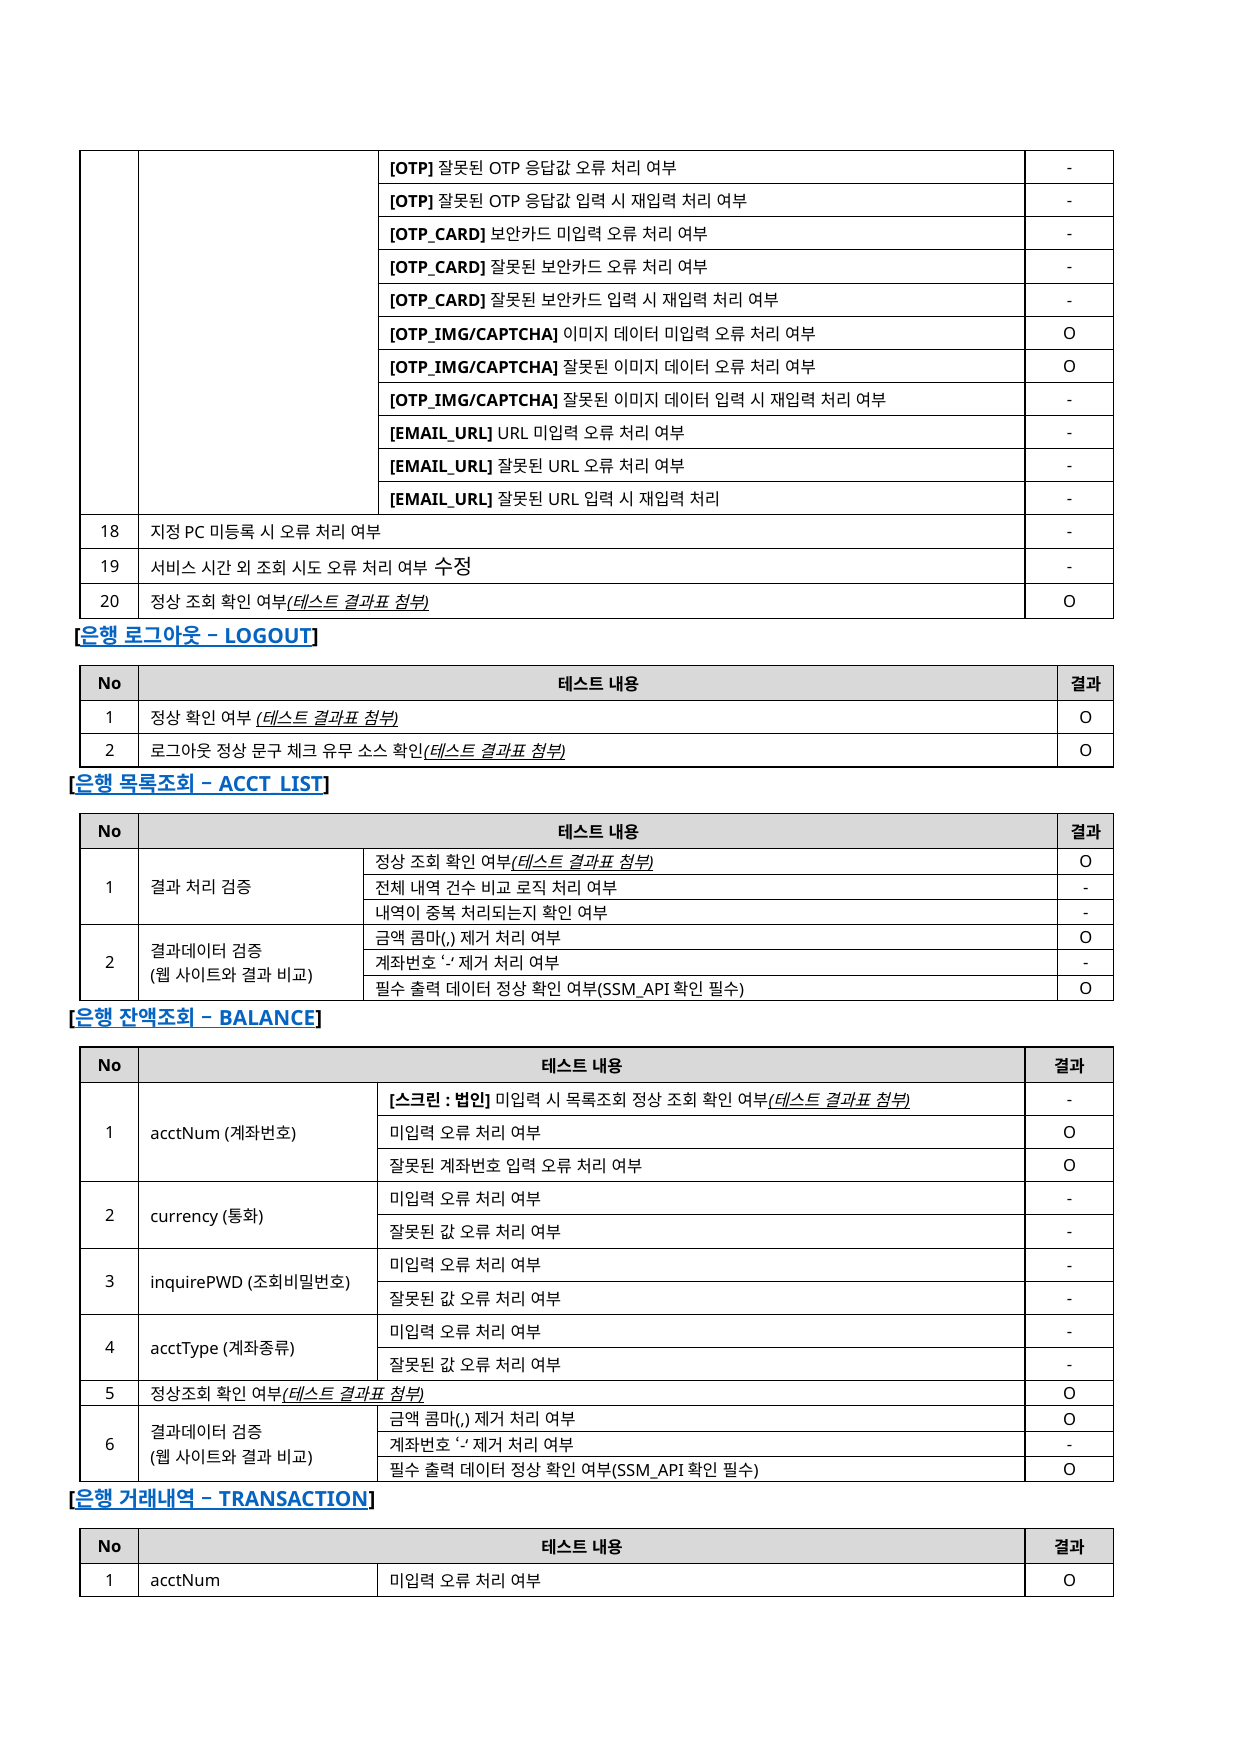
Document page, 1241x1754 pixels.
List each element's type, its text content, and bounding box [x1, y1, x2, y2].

table_cell [OTP] 잘못된 OTP 응답값 오류 처리 여부 [379, 151, 1024, 183]
table_cell 미입력 오류 처리 여부 [378, 1116, 1024, 1148]
table_cell 미입력 오류 처리 여부 [378, 1182, 1024, 1214]
table_cell 결과 처리 검증 [139, 849, 363, 924]
table_cell - [1026, 1432, 1113, 1456]
table_cell - [1026, 151, 1113, 183]
table_header 테스트 내용 [139, 666, 1057, 700]
table_cell - [1026, 1282, 1113, 1314]
table_header No [81, 666, 138, 700]
table_cell 결과데이터 검증 (웹 사이트와 결과 비교) [139, 925, 363, 1000]
table_cell 정상 확인 여부 (테스트 결과표 첨부) [139, 701, 1057, 733]
table_cell - [1026, 383, 1113, 415]
table_cell 정상조회 확인 여부(테스트 결과표 첨부) [139, 1381, 1024, 1405]
table_cell 미입력 오류 처리 여부 [378, 1564, 1024, 1596]
table_cell [OTP_CARD] 보안카드 미입력 오류 처리 여부 [379, 217, 1024, 249]
table_cell O [1058, 976, 1113, 1000]
table_header 결과 [1058, 814, 1113, 848]
table_cell 미입력 오류 처리 여부 [378, 1249, 1024, 1281]
table_cell - [1026, 250, 1113, 282]
table_cell O [1058, 925, 1113, 949]
table_cell [EMAIL_URL] URL 미입력 오류 처리 여부 [379, 416, 1024, 448]
table_cell - [1026, 515, 1113, 547]
table_cell - [1026, 217, 1113, 249]
table_cell - [1026, 416, 1113, 448]
table_cell 계좌번호 ‘-‘ 제거 처리 여부 [378, 1432, 1024, 1456]
table_cell 19 [81, 549, 138, 583]
text [은행 거래내역 – TRANSACTION] [68, 1482, 1128, 1513]
table_cell 잘못된 값 오류 처리 여부 [378, 1215, 1024, 1247]
table_cell 금액 콤마(,) 제거 처리 여부 [364, 925, 1057, 949]
text [은행 목록조회 – ACCT_LIST] [68, 767, 1128, 798]
table_cell - [1026, 1249, 1113, 1281]
table_cell 전체 내역 건수 비교 로직 처리 여부 [364, 875, 1057, 899]
table_cell [EMAIL_URL] 잘못된 URL 입력 시 재입력 처리 [379, 482, 1024, 514]
table_cell - [1026, 1083, 1113, 1115]
table_cell 정상 조회 확인 여부(테스트 결과표 첨부) [364, 849, 1057, 874]
table_cell 3 [81, 1249, 138, 1314]
table_cell 정상 조회 확인 여부(테스트 결과표 첨부) [139, 584, 1024, 618]
table_cell 20 [81, 584, 138, 618]
table_header No [81, 1048, 138, 1082]
table_cell 지정PC 미등록 시 오류 처리 여부 [139, 515, 1024, 547]
table_cell 계좌번호 ‘-‘ 제거 처리 여부 [364, 950, 1057, 975]
table_cell O [1026, 350, 1113, 382]
table_header 테스트 내용 [139, 1048, 1024, 1082]
table_header 결과 [1026, 1048, 1113, 1082]
table_cell 잘못된 값 오류 처리 여부 [378, 1348, 1024, 1380]
table_cell 잘못된 값 오류 처리 여부 [378, 1282, 1024, 1314]
table_cell [OTP_CARD] 잘못된 보안카드 입력 시 재입력 처리 여부 [379, 284, 1024, 316]
table_cell O [1058, 734, 1113, 766]
table_cell [EMAIL_URL] 잘못된 URL 오류 처리 여부 [379, 449, 1024, 481]
table_cell - [1026, 1215, 1113, 1247]
table_cell 잘못된 계좌번호 입력 오류 처리 여부 [378, 1149, 1024, 1181]
table_cell 1 [81, 1083, 138, 1181]
table_cell [OTP_CARD] 잘못된 보안카드 오류 처리 여부 [379, 250, 1024, 282]
table_cell O [1026, 1116, 1113, 1148]
table_cell O [1026, 584, 1113, 618]
table_cell - [1026, 549, 1113, 583]
table_cell 미입력 오류 처리 여부 [378, 1315, 1024, 1347]
table_cell [스크린 : 법인] 미입력 시 목록조회 정상 조회 확인 여부(테스트 결과표 첨부) [378, 1083, 1024, 1115]
table_cell 1 [81, 849, 138, 924]
table_cell 필수 출력 데이터 정상 확인 여부(SSM_API확인 필수) [364, 976, 1057, 1000]
table_header 결과 [1058, 666, 1113, 700]
table_cell 1 [81, 1564, 138, 1596]
table_cell [OTP_IMG/CAPTCHA] 잘못된 이미지 데이터 오류 처리 여부 [379, 350, 1024, 382]
table_cell - [1026, 1315, 1113, 1347]
table_cell 2 [81, 925, 138, 1000]
table_cell 5 [81, 1381, 138, 1405]
table_cell O [1026, 1406, 1113, 1431]
table_cell 1 [81, 701, 138, 733]
table_cell - [1058, 875, 1113, 899]
table_cell [OTP_IMG/CAPTCHA] 잘못된 이미지 데이터 입력 시 재입력 처리 여부 [379, 383, 1024, 415]
table_cell 필수 출력 데이터 정상 확인 여부(SSM_API확인 필수) [378, 1457, 1024, 1481]
table_header 결과 [1026, 1529, 1113, 1563]
table_cell 결과데이터 검증 (웹 사이트와 결과 비교) [139, 1406, 377, 1481]
table_cell O [1026, 1381, 1113, 1405]
table_cell - [1026, 449, 1113, 481]
table_cell - [1026, 482, 1113, 514]
text [은행 잔액조회 – BALANCE] [68, 1001, 1128, 1031]
table_header 테스트 내용 [139, 814, 1057, 848]
table_cell 18 [81, 515, 138, 547]
table_cell [OTP_IMG/CAPTCHA] 이미지 데이터 미입력 오류 처리 여부 [379, 317, 1024, 349]
table_cell 로그아웃 정상 문구 체크 유무 소스 확인(테스트 결과표 첨부) [139, 734, 1057, 766]
table_cell - [1058, 900, 1113, 924]
table_cell 금액 콤마(,) 제거 처리 여부 [378, 1406, 1024, 1431]
table_cell O [1026, 317, 1113, 349]
table_cell acctNum (계좌번호) [139, 1083, 377, 1181]
table_cell - [1058, 950, 1113, 975]
table_cell acctNum (계좌번호) [139, 1564, 377, 1596]
table_cell currency (통화) [139, 1182, 377, 1247]
table_header No [81, 1529, 138, 1563]
table_header 테스트 내용 [139, 1529, 1024, 1563]
table_cell O [1026, 1457, 1113, 1481]
text [은행 로그아웃 – LOGOUT] [68, 619, 1128, 650]
table_cell acctType (계좌종류) [139, 1315, 377, 1380]
table_cell 6 [81, 1406, 138, 1481]
table_cell - [1026, 284, 1113, 316]
table_cell O [1026, 1564, 1113, 1596]
table_cell - [1026, 1182, 1113, 1214]
table_cell O [1026, 1149, 1113, 1181]
table_cell inquirePWD (조회비밀번호) [139, 1249, 377, 1314]
table_cell O [1058, 849, 1113, 874]
table_cell [OTP] 잘못된 OTP 응답값 입력 시 재입력 처리 여부 [379, 184, 1024, 216]
table_header No [81, 814, 138, 848]
table_cell 서비스 시간 외 조회 시도 오류 처리 여부 수정 [139, 549, 1024, 583]
table_cell 2 [81, 734, 138, 766]
table_cell - [1026, 1348, 1113, 1380]
table_cell 4 [81, 1315, 138, 1380]
table_cell - [1026, 184, 1113, 216]
table_cell O [1058, 701, 1113, 733]
table_cell 내역이 중복 처리되는지 확인 여부 [364, 900, 1057, 924]
table_cell 2 [81, 1182, 138, 1247]
